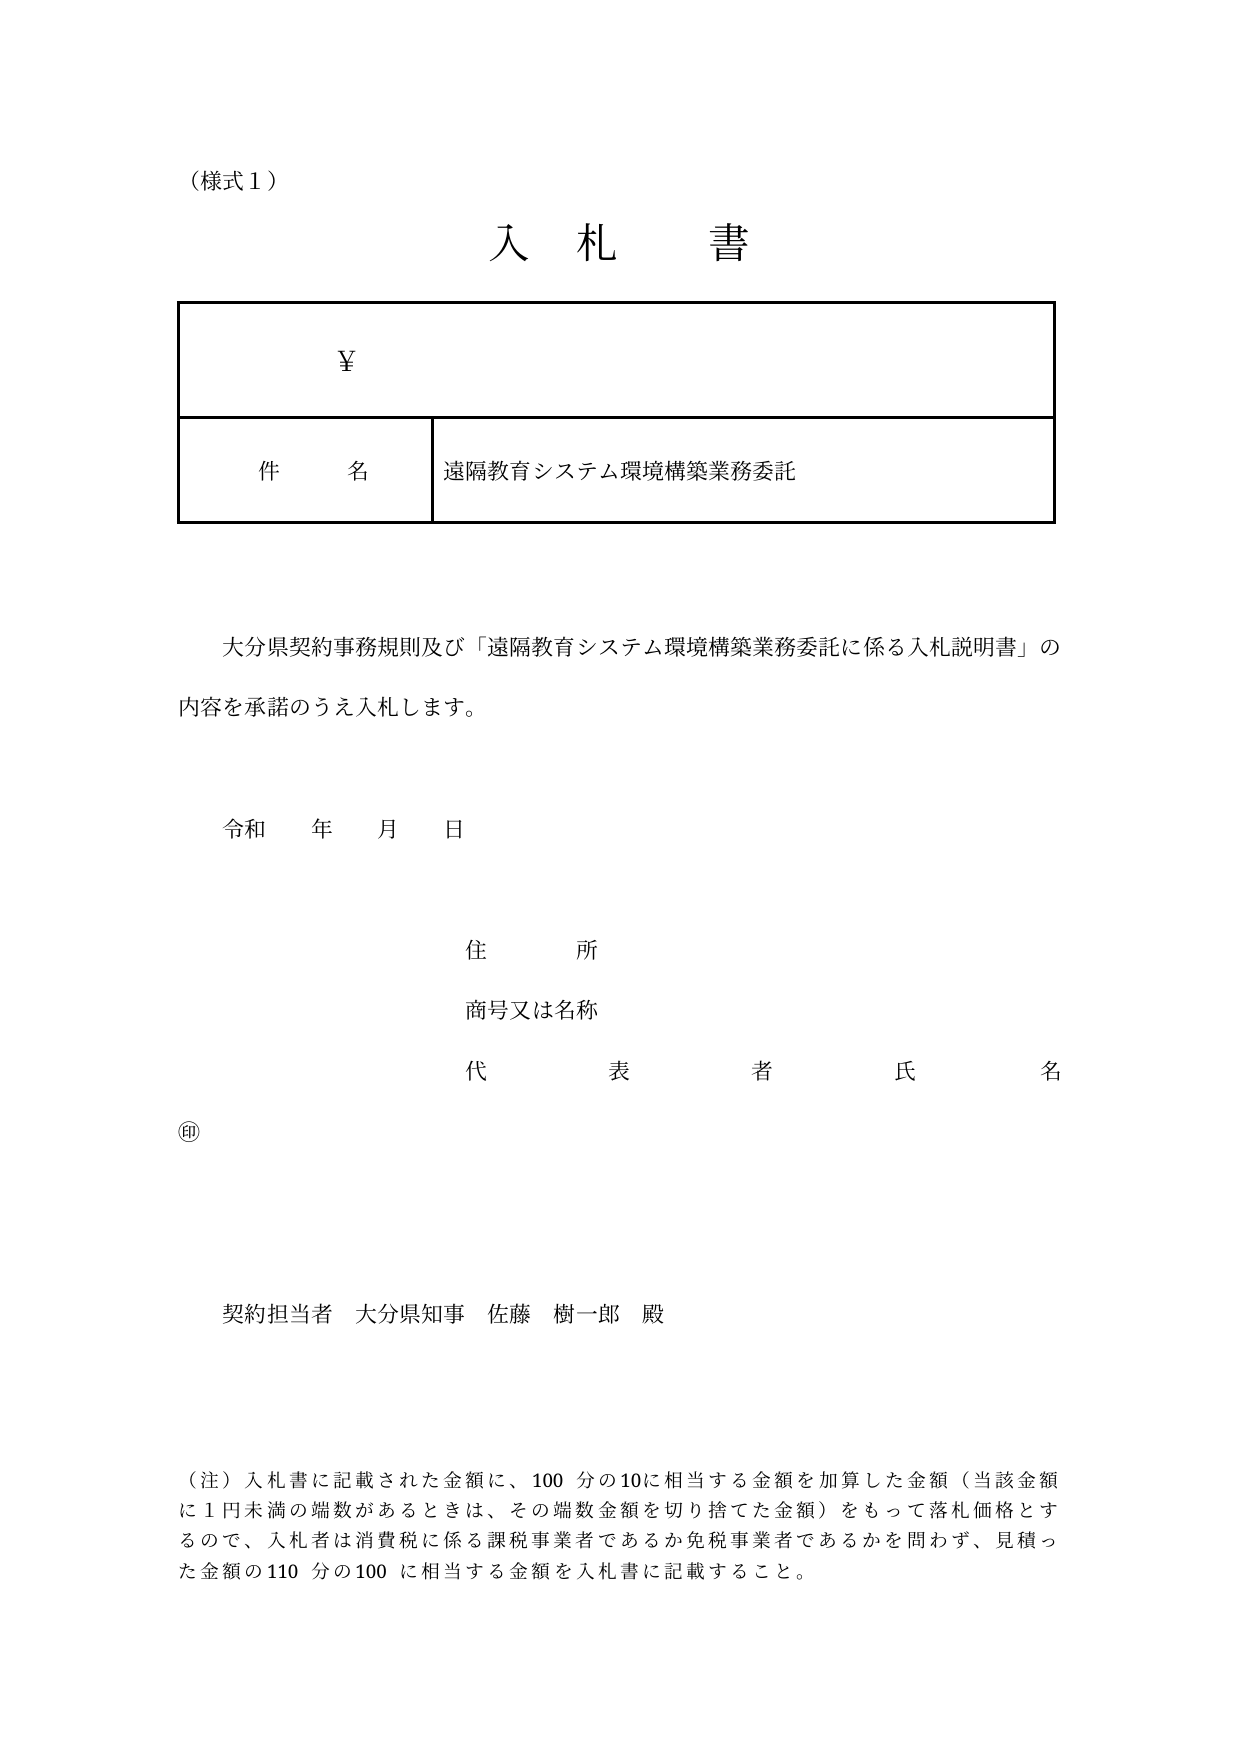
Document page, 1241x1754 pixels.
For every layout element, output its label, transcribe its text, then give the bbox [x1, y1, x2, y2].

text （様式１） [178, 149, 1062, 210]
text （注）入札書に記載された金額に、100分の10に相当する金額を加算した金額（当該金額に１円未満の端数があるときは、その端数金額を切り捨てた金額）をもって落札価格とするので、入札者は消費税に係る課税事業者であるか免税事業者であるかを問わず、見積った金額の110分の100に相当する金額を入札書に記載すること。 [178, 1464, 1062, 1585]
text 大分県契約事務規則及び「遠隔教育システム環境構築業務委託に係る入札説明書」の内容を承諾のうえ入札します。 [178, 615, 1062, 737]
table_header ￥ [180, 304, 1053, 416]
table_cell 遠隔教育システム環境構築業務委託 [434, 419, 1053, 521]
text 住所 [178, 918, 1062, 979]
text 令和 年 月 日 [178, 797, 1062, 858]
table_cell 件 名 [180, 419, 431, 521]
text 入札書 [178, 210, 1062, 271]
text 契約担当者 大分県知事 佐藤 樹一郎 殿 [178, 1282, 1062, 1343]
text 代表者氏名 ㊞ [178, 1040, 1062, 1161]
text 商号又は名称 [178, 979, 1062, 1040]
